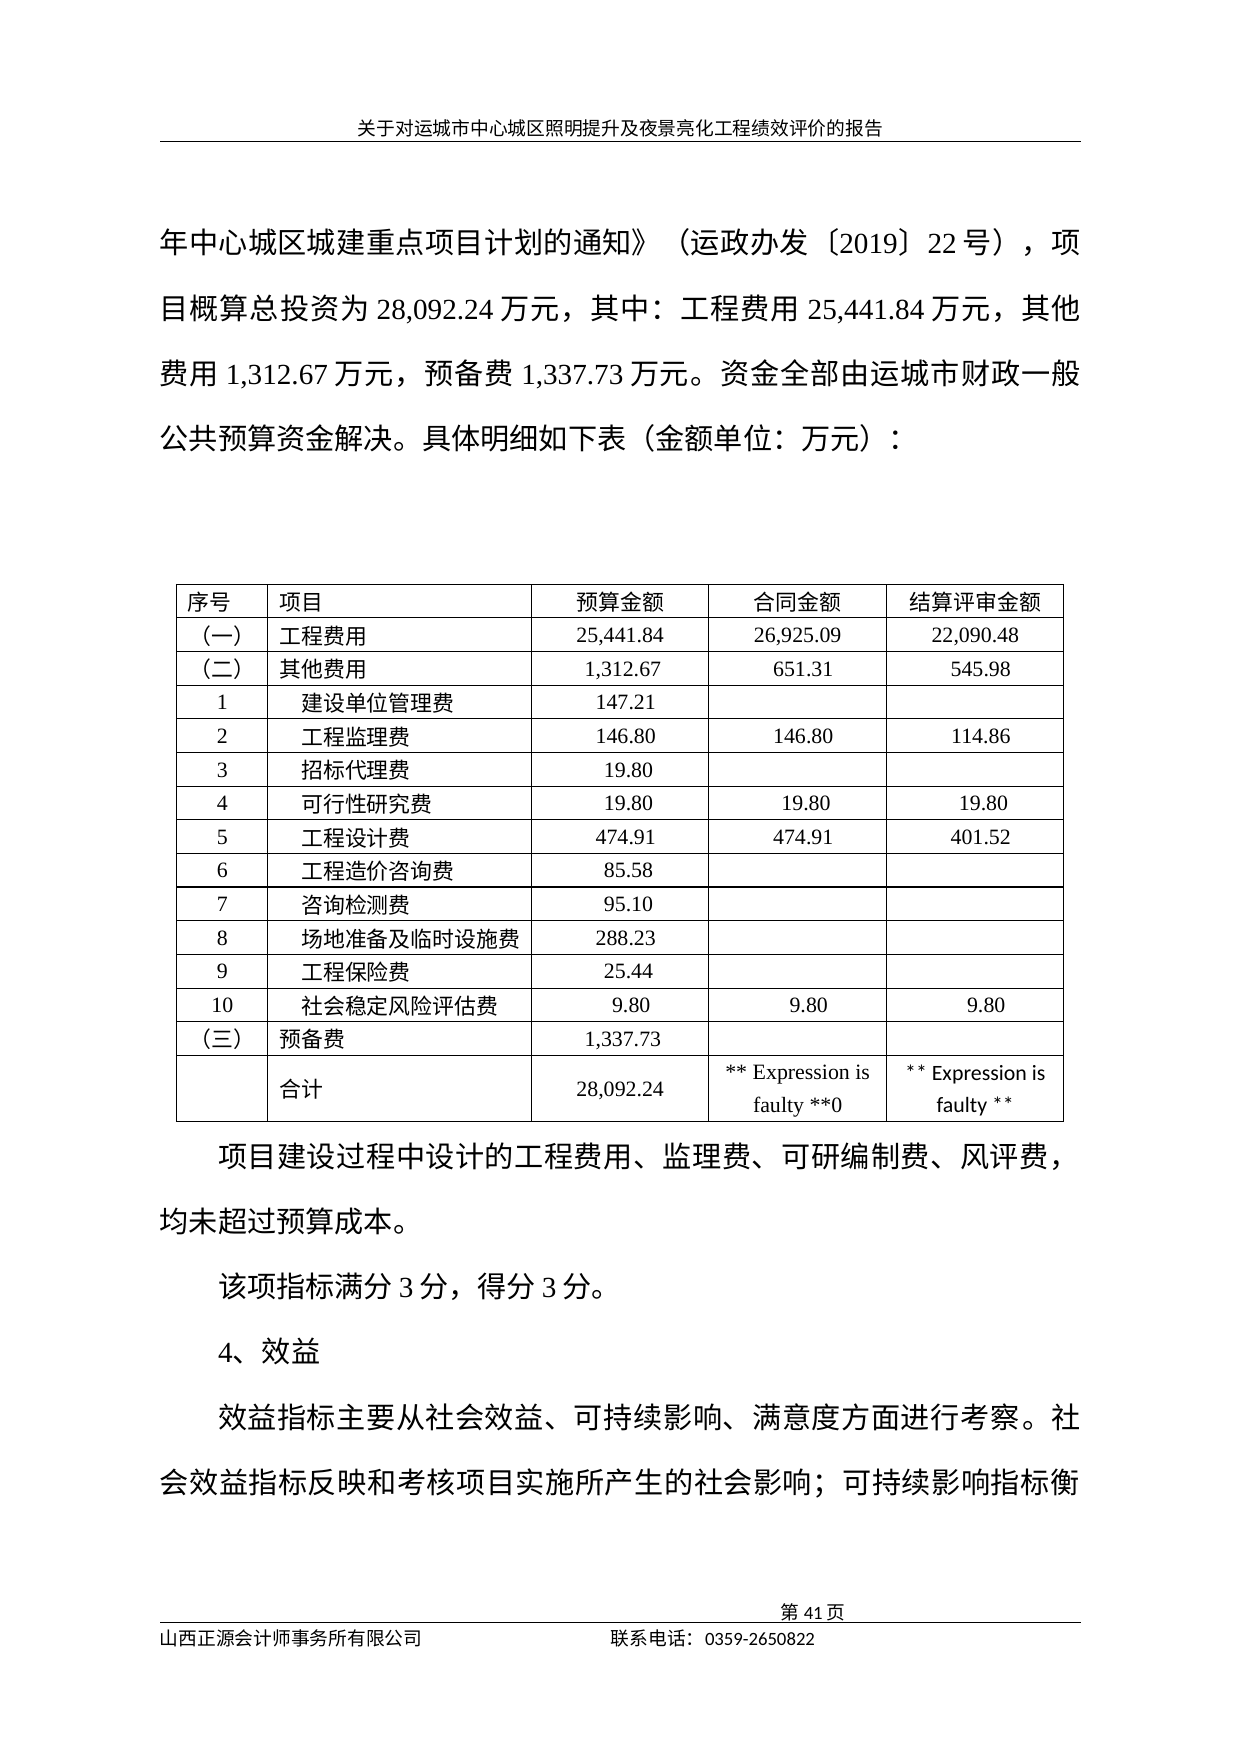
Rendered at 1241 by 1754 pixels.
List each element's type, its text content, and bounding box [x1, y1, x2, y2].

table_cell 26,925.09 [709, 618, 886, 651]
table_cell 场地准备及临时设施费 [268, 921, 531, 954]
table_cell [887, 686, 1063, 718]
table_cell 工程设计费 [268, 820, 531, 853]
table_cell [177, 1056, 267, 1121]
table_cell 22,636.46 [887, 1056, 1063, 1121]
table_cell 工程造价咨询费 [268, 854, 531, 886]
table_cell [887, 753, 1063, 786]
table_cell 19.80 [532, 753, 708, 786]
table_cell 474.91 [532, 820, 708, 853]
table_cell 25,441.84 [532, 618, 708, 651]
table_cell 1,337.73 [532, 1022, 708, 1055]
table_cell 22,090.48 [887, 618, 1063, 651]
table_cell 9.80 [709, 989, 886, 1021]
table_cell [887, 955, 1063, 987]
table_cell 28,092.24 [532, 1056, 708, 1121]
table_cell 25.44 [532, 955, 708, 987]
table_cell [709, 753, 886, 786]
table_cell 146.80 [709, 719, 886, 752]
table_header 结算评审金额 [887, 585, 1063, 617]
table_cell [887, 921, 1063, 954]
table_cell 9.80 [887, 989, 1063, 1021]
table_cell [709, 955, 886, 987]
table_header 预算金额 [532, 585, 708, 617]
table_cell 85.58 [532, 854, 708, 886]
table_cell 招标代理费 [268, 753, 531, 786]
table_cell [709, 921, 886, 954]
table_cell 27,576.40 [709, 1056, 886, 1121]
table_cell 401.52 [887, 820, 1063, 853]
table_cell 288.23 [532, 921, 708, 954]
table_cell [887, 1022, 1063, 1055]
table_cell 147.21 [532, 686, 708, 718]
table_cell 其他费用 [268, 652, 531, 684]
table_cell 工程监理费 [268, 719, 531, 752]
table_cell [709, 686, 886, 718]
table_header 序号 [177, 585, 267, 617]
table_cell （一） [177, 618, 267, 651]
table_cell 2 [177, 719, 267, 752]
table_cell 19.80 [887, 787, 1063, 819]
table_cell 1 [177, 686, 267, 718]
table_cell 10 [177, 989, 267, 1021]
table_cell 9 [177, 955, 267, 987]
table_cell 545.98 [887, 652, 1063, 684]
text 该项指标满分3分，得分3分。 [159, 1252, 1081, 1318]
table_cell 合计 [268, 1056, 531, 1121]
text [159, 208, 1081, 469]
table_header 合同金额 [709, 585, 886, 617]
text 4、效益 [159, 1318, 1081, 1383]
table_cell 工程保险费 [268, 955, 531, 987]
table_header 项目 [268, 585, 531, 617]
table_cell 19.80 [532, 787, 708, 819]
table_cell 工程费用 [268, 618, 531, 651]
table_cell （二） [177, 652, 267, 684]
table_cell 预备费 [268, 1022, 531, 1055]
table_cell 114.86 [887, 719, 1063, 752]
table_cell 1,312.67 [532, 652, 708, 684]
table_cell 咨询检测费 [268, 888, 531, 920]
table_cell 6 [177, 854, 267, 886]
table_cell 5 [177, 820, 267, 853]
table_cell [709, 1022, 886, 1055]
table_cell 19.80 [709, 787, 886, 819]
table_cell 474.91 [709, 820, 886, 853]
table_cell 651.31 [709, 652, 886, 684]
table_cell [887, 888, 1063, 920]
table_cell （三） [177, 1022, 267, 1055]
table_cell 4 [177, 787, 267, 819]
table_cell 146.80 [532, 719, 708, 752]
table_cell [709, 854, 886, 886]
table_cell 7 [177, 888, 267, 920]
text 项目建设过程中设计的工程费用、监理费、可研编制费、风评费，均未超过预算成本。 [159, 1122, 1081, 1252]
table_cell 3 [177, 753, 267, 786]
table_cell [887, 854, 1063, 886]
table_cell 95.10 [532, 888, 708, 920]
table_cell 9.80 [532, 989, 708, 1021]
table_cell 8 [177, 921, 267, 954]
table_cell 社会稳定风险评估费 [268, 989, 531, 1021]
table_cell 建设单位管理费 [268, 686, 531, 718]
table_cell [709, 888, 886, 920]
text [159, 1383, 1081, 1513]
table_cell 可行性研究费 [268, 787, 531, 819]
